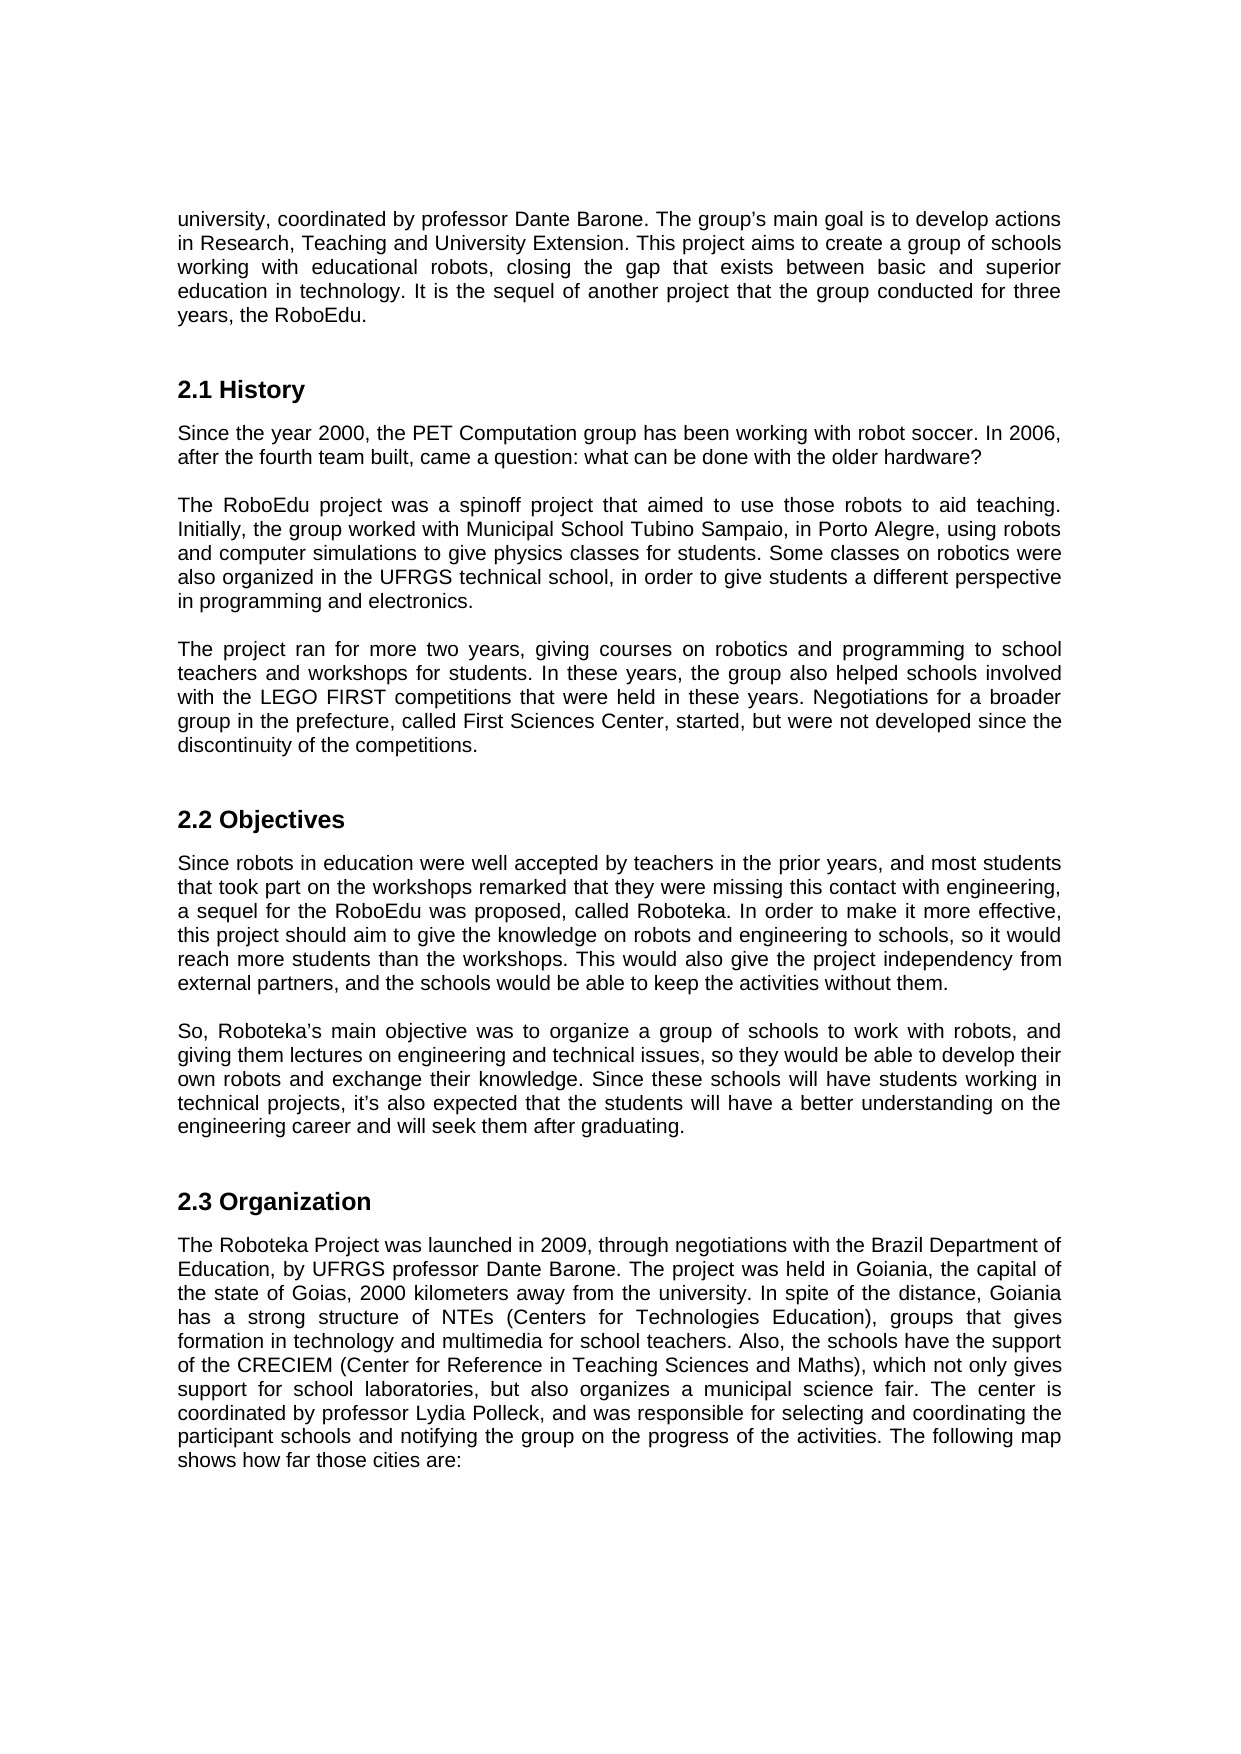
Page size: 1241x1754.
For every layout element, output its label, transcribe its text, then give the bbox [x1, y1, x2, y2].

text 2.1 History [177, 376, 1063, 404]
text Since robots in education were well accepted by teachers in the prior years, and most students that took part on the workshops remarked that they were missing this contact with engineering, a sequel for the RoboEdu was proposed, called Roboteka. In order to make it more effective, this project should aim to give the knowledge on robots and engineering to schools, so it would reach more students than the workshops. This would also give the project independency from external partners, and the schools would be able to keep the activities without them. [177, 851, 1063, 994]
text The RoboEdu project was a spinoff project that aimed to use those robots to aid teaching. Initially, the group worked with Municipal School Tubino Sampaio, in Porto Alegre, using robots and computer simulations to give physics classes for students. Some classes on robotics were also organized in the UFRGS technical school, in order to give students a different perspective in programming and electronics. [177, 493, 1063, 613]
text The project ran for more two years, giving courses on robotics and programming to school teachers and workshops for students. In these years, the group also helped schools involved with the LEGO FIRST competitions that were held in these years. Negotiations for a broader group in the prefecture, called First Sciences Center, started, but were not developed since the discontinuity of the competitions. [177, 637, 1063, 756]
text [177, 207, 1063, 327]
text 2.2 Objectives [177, 805, 1063, 834]
text So, Roboteka’s main objective was to organize a group of schools to work with robots, and giving them lectures on engineering and technical issues, so they would be able to develop their own robots and exchange their knowledge. Since these schools will have students working in technical projects, it’s also expected that the students will have a better understanding on the engineering career and will seek them after graduating. [177, 1018, 1063, 1138]
text The Roboteka Project was launched in 2009, through negotiations with the Brazil Department of Education, by UFRGS professor Dante Barone. The project was held in Goiania, the capital of the state of Goias, 2000 kilometers away from the university. In spite of the distance, Goiania has a strong structure of NTEs (Centers for Technologies Education), groups that gives formation in technology and multimedia for school teachers. Also, the schools have the support of the CRECIEM (Center for Reference in Teaching Sciences and Maths), which not only gives support for school laboratories, but also organizes a municipal science fair. The center is coordinated by professor Lydia Polleck, and was responsible for selecting and coordinating the participant schools and notifying the group on the progress of the activities. The following map shows how far those cities are: [177, 1233, 1063, 1472]
text Since the year 2000, the PET Computation group has been working with robot soccer. In 2006, after the fourth team built, came a question: what can be done with the older hardware? [177, 421, 1063, 469]
text 2.3 Organization [177, 1187, 1063, 1216]
